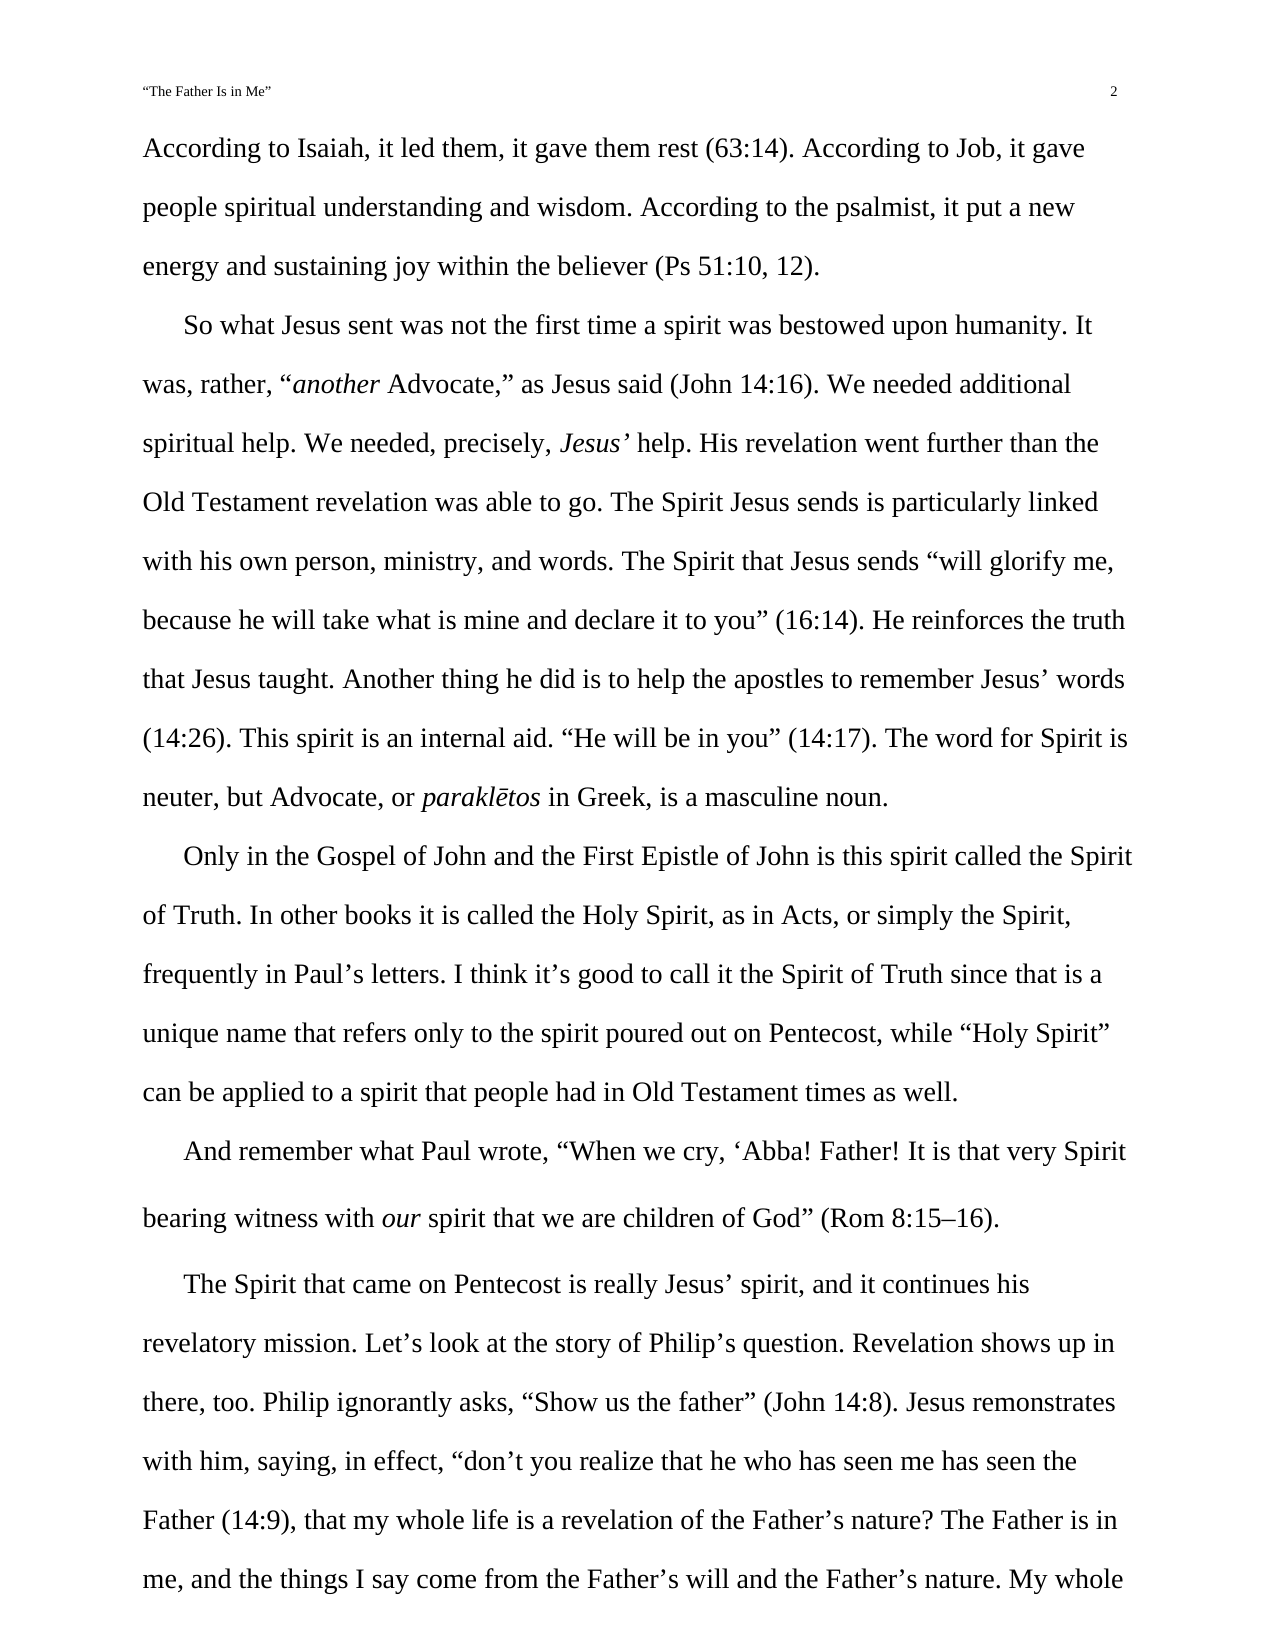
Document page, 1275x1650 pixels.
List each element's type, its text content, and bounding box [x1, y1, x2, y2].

text And remember what Paul wrote, “When we cry, ‘Abba! Father! It is that very Spirit bearing witness with our spirit that we are children of God” (Rom 8:15–16). [142, 1134, 1134, 1236]
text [142, 1267, 1134, 1594]
text Only in the Gospel of John and the First Epistle of John is this spirit called the Spirit of Truth. In other books it is called the Holy Spirit, as in Acts, or simply the Spirit, frequently in Paul’s letters. I think it’s good to call it the Spirit of Truth since that is a unique name that refers only to the spirit poured out on Pentecost, while “Holy Spirit” can be applied to a spirit that people had in Old Testament times as well. [142, 839, 1134, 1107]
text So what Jesus sent was not the first time a spirit was bestowed upon humanity. It was, rather, “another Advocate,” as Jesus said (John 14:16). We needed additional spiritual help. We needed, precisely, Jesus’ help. His revelation went further than the Old Testament revelation was able to go. The Spirit Jesus sends is particularly linked with his own person, ministry, and words. The Spirit that Jesus sends “will glorify me, because he will take what is mine and declare it to you” (16:14). He reinforces the truth that Jesus taught. Another thing he did is to help the apostles to remember Jesus’ words (14:26). This spirit is an internal aid. “He will be in you” (14:17). The word for Spirit is neuter, but Advocate, or paraklētos in Greek, is a masculine noun. [142, 308, 1134, 812]
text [142, 132, 1134, 282]
